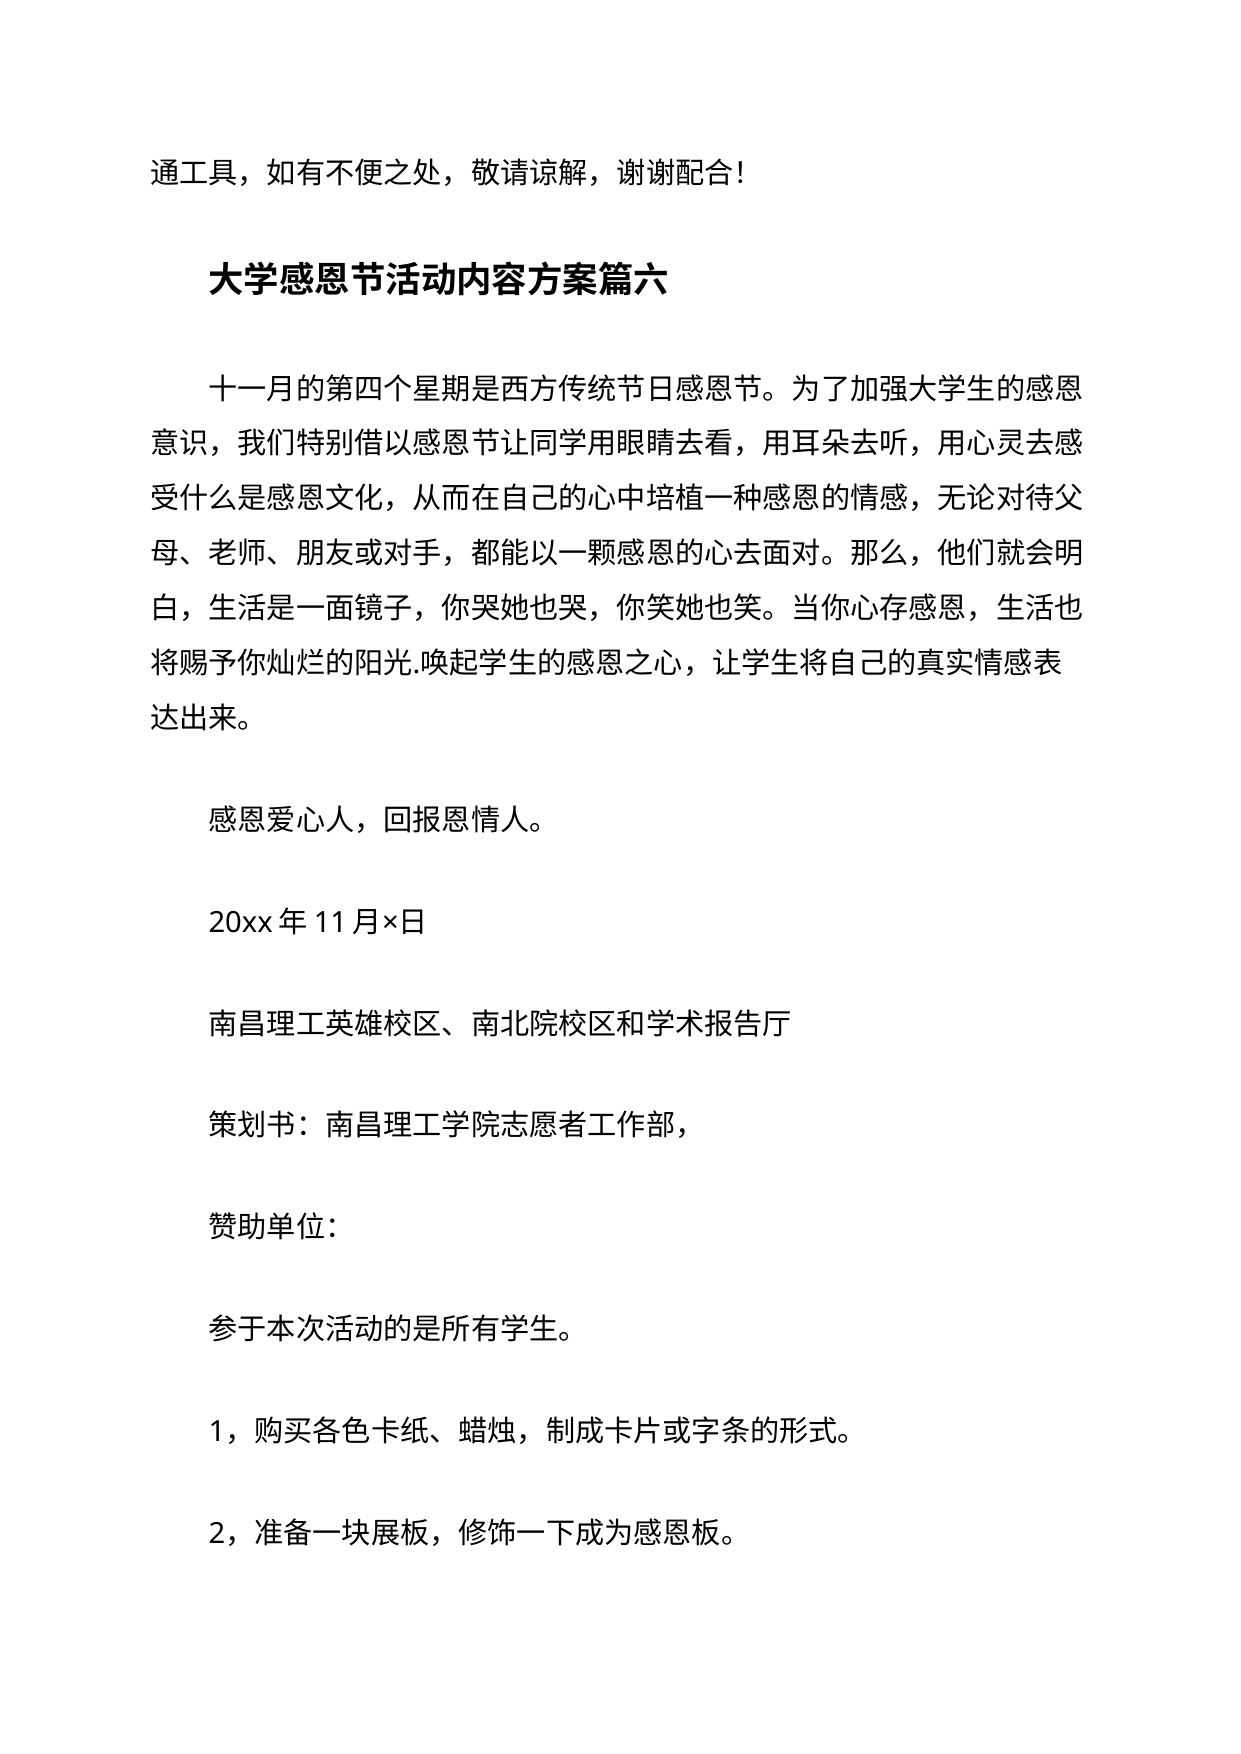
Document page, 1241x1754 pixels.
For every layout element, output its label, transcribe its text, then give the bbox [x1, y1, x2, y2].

text 2，准备一块展板，修饰一下成为感恩板。 [150, 1509, 1090, 1552]
text 赞助单位： [150, 1204, 1090, 1246]
text 感恩爱心人，回报恩情人。 [150, 796, 1090, 839]
text 大学感恩节活动内容方案篇六 [150, 252, 1090, 303]
text 20xx年11月×日 [150, 898, 1090, 941]
text 参于本次活动的是所有学生。 [150, 1306, 1090, 1348]
text 1，购买各色卡纸、蜡烛，制成卡片或字条的形式。 [150, 1407, 1090, 1450]
text 十一月的第四个星期是西方传统节日感恩节。为了加强大学生的感恩意识，我们特别借以感恩节让同学用眼睛去看，用耳朵去听，用心灵去感受什么是感恩文化，从而在自己的心中培植一种感恩的情感，无论对待父母、老师、朋友或对手，都能以一颗感恩的心去面对。那么，他们就会明白，生活是一面镜子，你哭她也哭，你笑她也笑。当你心存感恩，生活也将赐予你灿烂的阳光.唤起学生的感恩之心，让学生将自己的真实情感表达出来。 [150, 365, 1090, 737]
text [150, 150, 1090, 192]
text 南昌理工英雄校区、南北院校区和学术报告厅 [150, 1000, 1090, 1042]
text 策划书：南昌理工学院志愿者工作部， [150, 1102, 1090, 1144]
